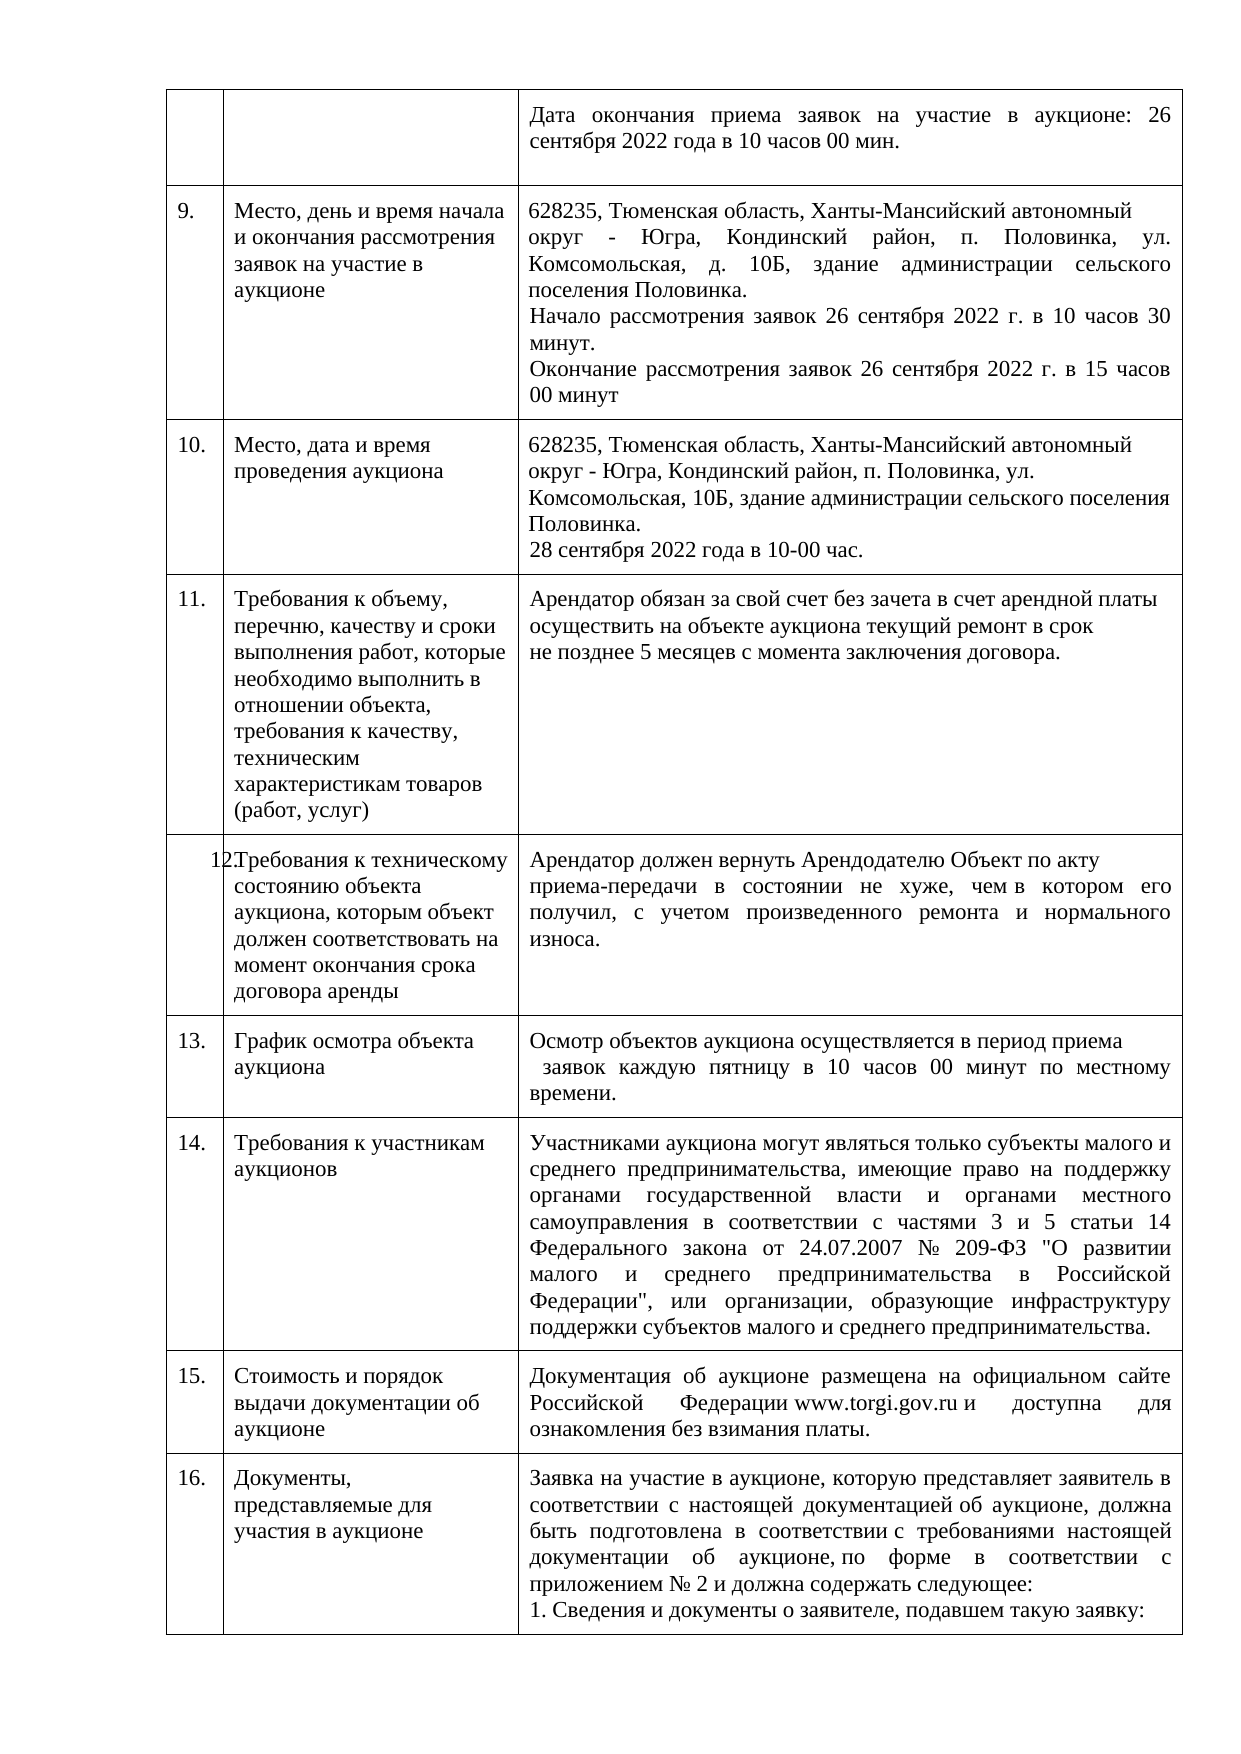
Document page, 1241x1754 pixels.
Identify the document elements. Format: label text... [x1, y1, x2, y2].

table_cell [224, 1454, 518, 1633]
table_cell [519, 90, 1182, 185]
table_cell Требования к участникам аукционов [224, 1118, 518, 1350]
table_cell Требования к объему, перечню, качеству и сроки выполнения работ, которые необходимо выполнить в отношении объекта, требования к качеству, техническим характеристикам товаров (работ, услуг) [224, 575, 518, 834]
table_cell Арендатор обязан за свой счет без зачета в счет арендной платы осуществить на объекте аукциона текущий ремонт в срок не позднее 5 месяцев с момента заключения договора. [519, 575, 1182, 834]
table_cell [167, 1118, 223, 1350]
table_cell Стоимость и порядок выдачи документации об аукционе [224, 1351, 518, 1452]
table_cell График осмотра объекта аукциона [224, 1016, 518, 1117]
table_cell Место, дата и время проведения аукциона [224, 420, 518, 573]
table_cell [167, 186, 223, 419]
table_cell Участниками аукциона могут являться только субъекты малого и среднего предпринимательства, имеющие право на поддержку органами государственной власти и органами местного самоуправления в соответствии с частями 3 и 5 статьи 14 Федерального закона от 24.07.2007 № 209-ФЗ "О развитии малого и среднего предпринимательства в Российской Федерации", или организации, образующие инфраструктуру поддержки субъектов малого и среднего предпринимательства. [519, 1118, 1182, 1350]
table_cell Осмотр объектов аукциона осуществляется в период приема заявок каждую пятницу в 10 часов 00 минут по местному времени. [519, 1016, 1182, 1117]
table_cell [167, 1016, 223, 1117]
table_cell [167, 575, 223, 834]
table_cell [167, 1454, 223, 1633]
table_cell 628235, Тюменская область, Ханты-Мансийский автономный округ - Югра, Кондинский район, п. Половинка, ул. Комсомольская, д. 10Б, здание администрации сельского поселения Половинка. Начало рассмотрения заявок 26 сентября 2022 г. в 10 часов 30 минут. Окончание рассмотрения заявок 26 сентября 2022 г. в 15 часов 00 минут [519, 186, 1182, 419]
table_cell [224, 90, 518, 185]
table_cell [167, 420, 223, 573]
table_cell Требования к техническому состоянию объекта аукциона, которым объект должен соответствовать на момент окончания срока договора аренды [224, 835, 518, 1015]
table_cell [167, 835, 223, 1015]
table_cell Место, день и время начала и окончания рассмотрения заявок на участие в аукционе [224, 186, 518, 419]
table_cell Документация об аукционе размещена на официальном сайте Российской Федерации www.torgi.gov.ru и доступна для ознакомления без взимания платы. [519, 1351, 1182, 1452]
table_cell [519, 1454, 1182, 1633]
table_cell [167, 1351, 223, 1452]
table_cell [167, 90, 223, 185]
table_cell 628235, Тюменская область, Ханты-Мансийский автономный округ - Югра, Кондинский район, п. Половинка, ул. Комсомольская, 10Б, здание администрации сельского поселения Половинка. 28 сентября 2022 года в 10-00 час. [519, 420, 1182, 573]
table_cell Арендатор должен вернуть Арендодателю Объект по акту приема-передачи в состоянии не хуже, чем в котором его получил, с учетом произведенного ремонта и нормального износа. [519, 835, 1182, 1015]
